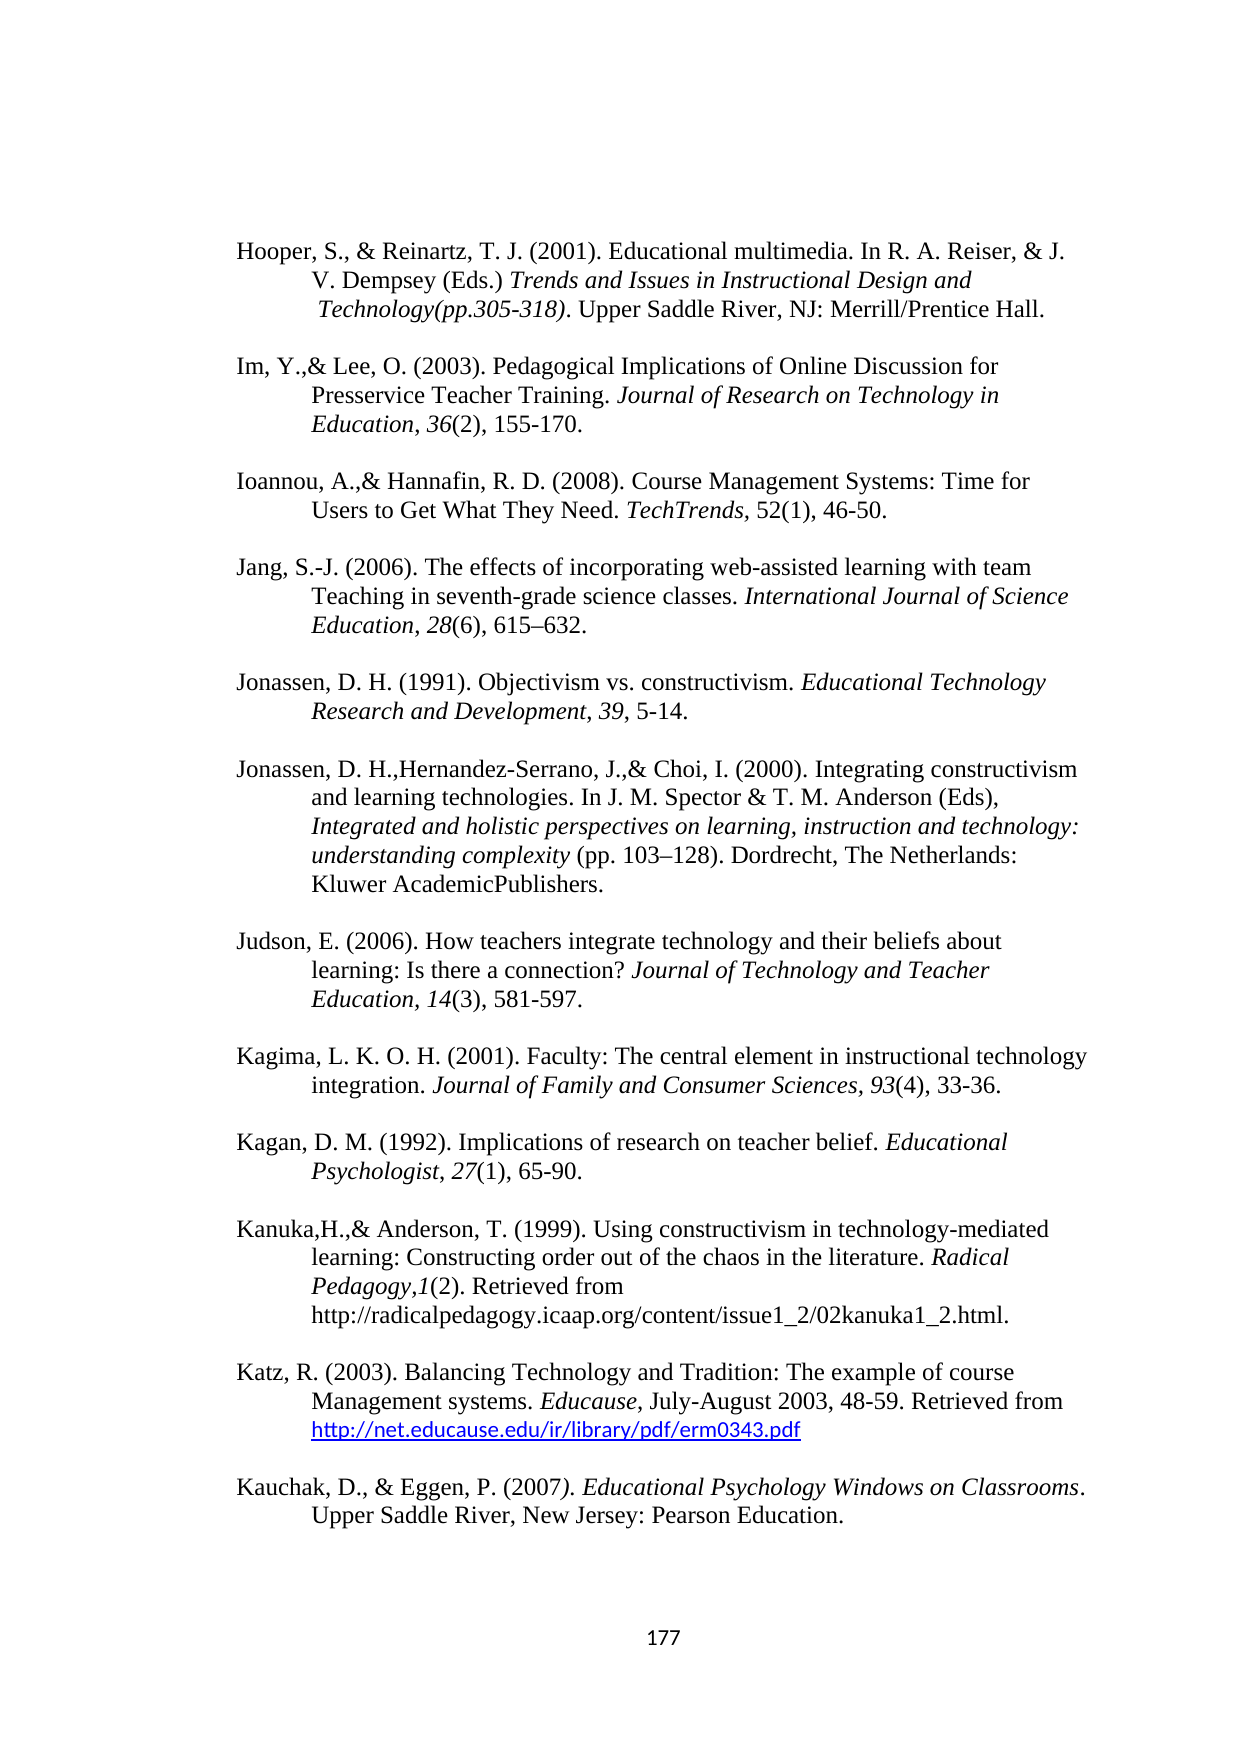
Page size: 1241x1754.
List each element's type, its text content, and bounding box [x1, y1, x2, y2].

text Hooper, S., & Reinartz, T. J. (2001). Educational multimedia. In R. A. Reiser, & J. [236, 236, 1090, 265]
text Kagan, D. M. (1992). Implications of research on teacher belief. Educational [236, 1127, 1090, 1156]
text Pedagogy,1(2). Retrieved from [236, 1271, 1090, 1300]
text learning: Constructing order out of the chaos in the literature. Radical [236, 1242, 1090, 1271]
text Integrated and holistic perspectives on learning, instruction and technology: [236, 811, 1090, 840]
text Kanuka,H.,& Anderson, T. (1999). Using constructivism in technology-mediated [236, 1214, 1090, 1242]
text integration. Journal of Family and Consumer Sciences, 93(4), 33-36. [236, 1070, 1090, 1099]
text Kauchak, D., & Eggen, P. (2007). Educational Psychology Windows on Classrooms. [236, 1472, 1090, 1501]
text Education, 36(2), 155-170. [236, 409, 1090, 437]
text Management systems. Educause, July-August 2003, 48-59. Retrieved from [236, 1386, 1090, 1415]
text Education, 28(6), 615–632. [236, 610, 1090, 639]
text Kluwer AcademicPublishers. [236, 869, 1090, 897]
text Jang, S.-J. (2006). The effects of incorporating web-assisted learning with team [236, 552, 1090, 581]
text Ioannou, A.,& Hannafin, R. D. (2008). Course Management Systems: Time for [236, 466, 1090, 495]
text Jonassen, D. H. (1991). Objectivism vs. constructivism. Educational Technology [236, 667, 1090, 696]
text Jonassen, D. H.,Hernandez-Serrano, J.,& Choi, I. (2000). Integrating constructivism [236, 754, 1090, 782]
text http://radicalpedagogy.icaap.org/content/issue1_2/02kanuka1_2.html. [236, 1300, 1090, 1329]
text Psychologist, 27(1), 65-90. [236, 1156, 1090, 1185]
text Upper Saddle River, New Jersey: Pearson Education. [236, 1501, 1090, 1529]
text Kagima, L. K. O. H. (2001). Faculty: The central element in instructional technology [236, 1041, 1090, 1070]
text and learning technologies. In J. M. Spector & T. M. Anderson (Eds), [236, 782, 1090, 811]
text understanding complexity (pp. 103–128). Dordrecht, The Netherlands: [236, 840, 1090, 869]
text Technology(pp.305-318). Upper Saddle River, NJ: Merrill/Prentice Hall. [236, 294, 1090, 322]
text Education, 14(3), 581-597. [236, 984, 1090, 1012]
text Judson, E. (2006). How teachers integrate technology and their beliefs about [236, 926, 1090, 955]
text http://net.educause.edu/ir/library/pdf/erm0343.pdf [236, 1415, 1090, 1443]
text Research and Development, 39, 5-14. [236, 696, 1090, 725]
text Katz, R. (2003). Balancing Technology and Tradition: The example of course [236, 1357, 1090, 1386]
text Presservice Teacher Training. Journal of Research on Technology in [236, 380, 1090, 409]
text Im, Y.,& Lee, O. (2003). Pedagogical Implications of Online Discussion for [236, 351, 1090, 380]
text Users to Get What They Need. TechTrends, 52(1), 46-50. [236, 495, 1090, 524]
text V. Dempsey (Eds.) Trends and Issues in Instructional Design and [236, 265, 1090, 294]
text learning: Is there a connection? Journal of Technology and Teacher [236, 955, 1090, 984]
text Teaching in seventh-grade science classes. International Journal of Science [236, 581, 1090, 610]
